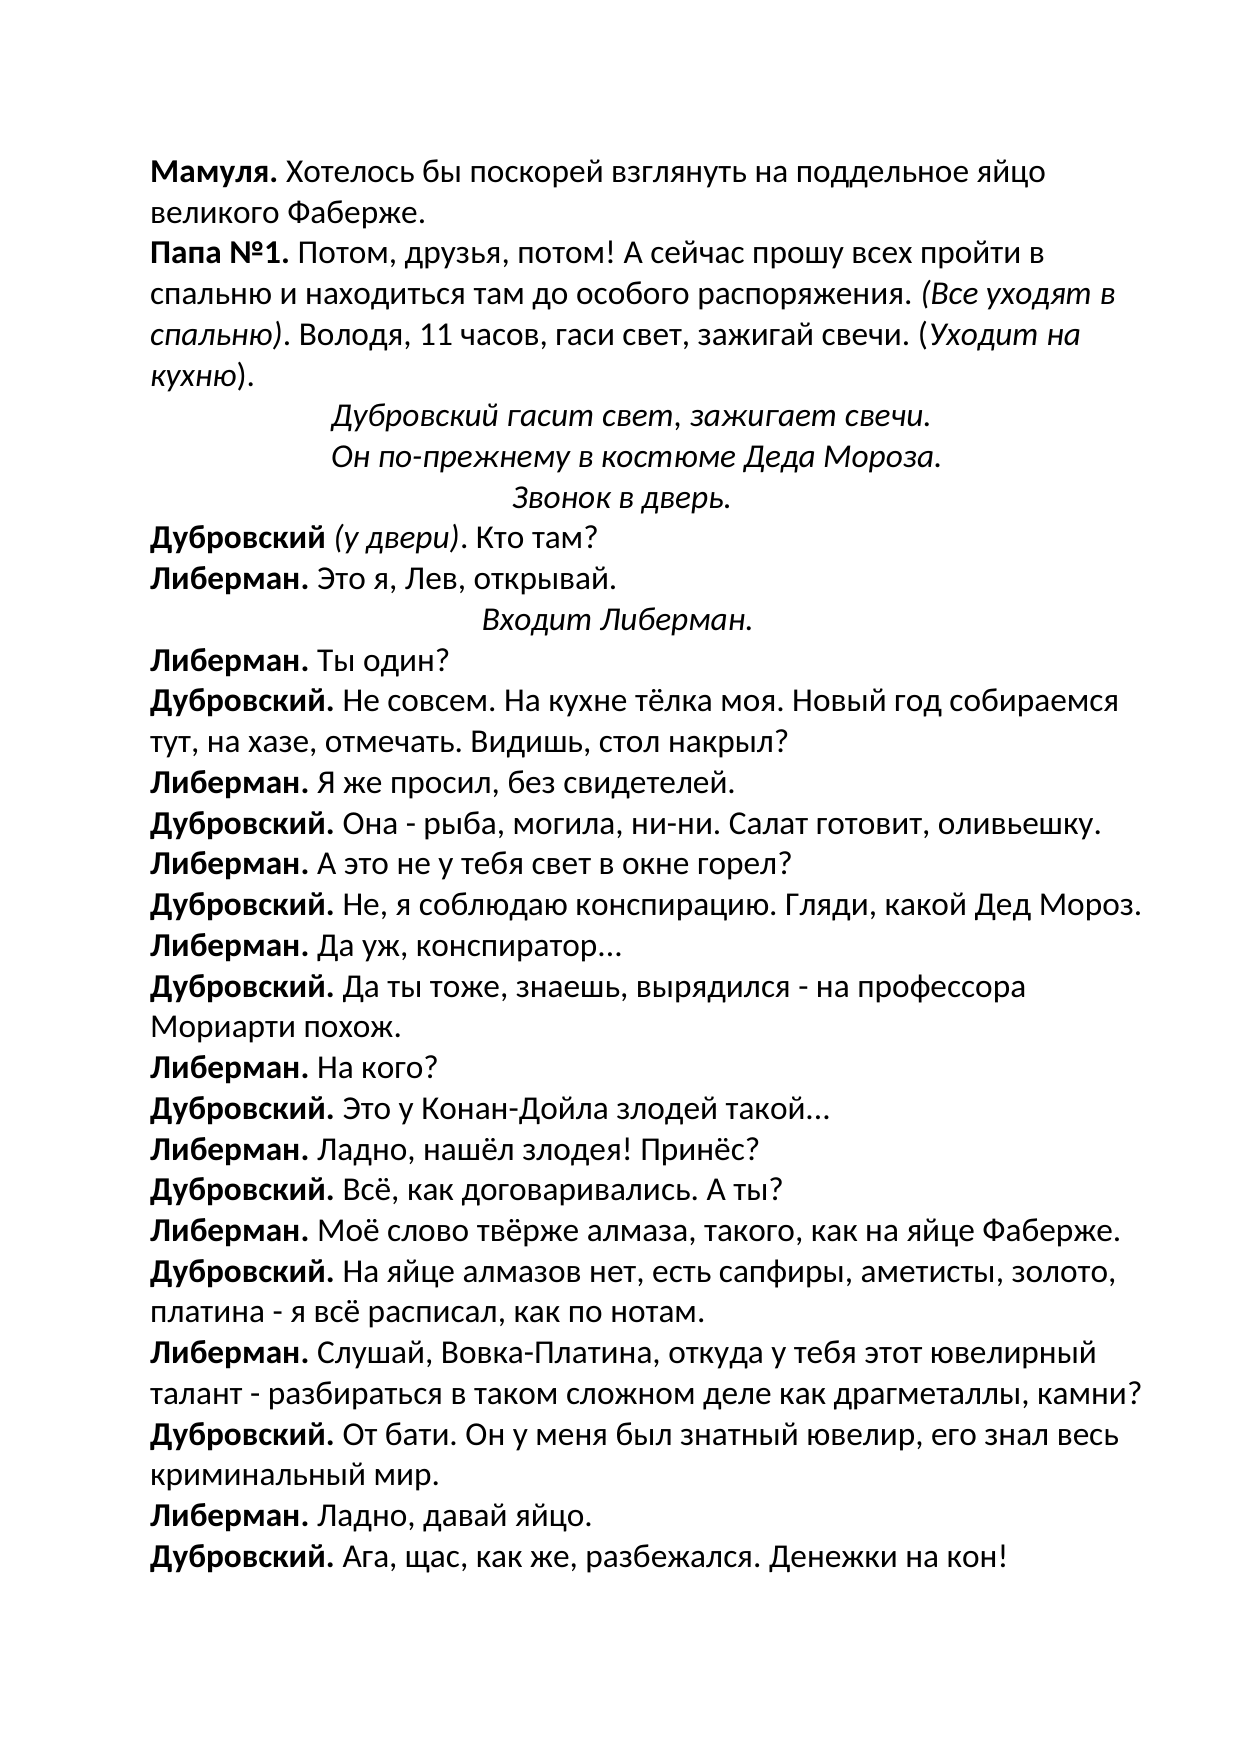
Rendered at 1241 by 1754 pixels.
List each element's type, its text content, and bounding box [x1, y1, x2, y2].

text Он по-прежнему в костюме Деда Мороза. [150, 435, 1155, 476]
text Дубровский. От бати. Он у меня был знатный ювелир, его знал весь криминальный мир. [150, 1413, 1155, 1494]
text Либерман. Слушай, Вовка-Платина, откуда у тебя этот ювелирный талант - разбираться в таком сложном деле как драгметаллы, камни? [150, 1331, 1155, 1413]
text Либерман. На кого? [150, 1046, 1155, 1087]
text Либерман. Я же просил, без свидетелей. [150, 761, 1155, 802]
text Дубровский гасит свет, зажигает свечи. [150, 394, 1155, 435]
text Дубровский. Она - рыба, могила, ни-ни. Салат готовит, оливьешку. [150, 802, 1155, 842]
text Дубровский. На яйце алмазов нет, есть сапфиры, аметисты, золото, платина - я всё расписал, как по нотам. [150, 1250, 1155, 1331]
text Дубровский. Это у Конан-Дойла злодей такой... [150, 1087, 1155, 1127]
text Папа №1. Потом, друзья, потом! А сейчас прошу всех пройти в спальню и находиться там до особого распоряжения. (Все уходят в спальню). Володя, 11 часов, гаси свет, зажигай свечи. (Уходит на кухню). [150, 231, 1155, 394]
text Дубровский. Да ты тоже, знаешь, вырядился - на профессора Мориарти похож. [150, 964, 1155, 1046]
text Либерман. Ты один? [150, 639, 1155, 679]
text Либерман. А это не у тебя свет в окне горел? [150, 842, 1155, 883]
text Либерман. Да уж, конспиратор... [150, 924, 1155, 964]
text Дубровский. Не совсем. На кухне тёлка моя. Новый год собираемся тут, на хазе, отмечать. Видишь, стол накрыл? [150, 679, 1155, 761]
text Мамуля. Хотелось бы поскорей взглянуть на поддельное яйцо великого Фаберже. [150, 150, 1155, 231]
text Либерман. Ладно, давай яйцо. [150, 1494, 1155, 1535]
text Входит Либерман. [150, 598, 1155, 639]
text Дубровский. Не, я соблюдаю конспирацию. Гляди, какой Дед Мороз. [150, 883, 1155, 924]
text Либерман. Это я, Лев, открывай. [150, 557, 1155, 598]
text Дубровский (у двери). Кто там? [150, 517, 1155, 557]
text Звонок в дверь. [150, 476, 1155, 517]
text Либерман. Моё слово твёрже алмаза, такого, как на яйце Фаберже. [150, 1209, 1155, 1250]
text Дубровский. Ага, щас, как же, разбежался. Денежки на кон! [150, 1535, 1155, 1576]
text Дубровский. Всё, как договаривались. А ты? [150, 1168, 1155, 1209]
text Либерман. Ладно, нашёл злодея! Принёс? [150, 1127, 1155, 1168]
